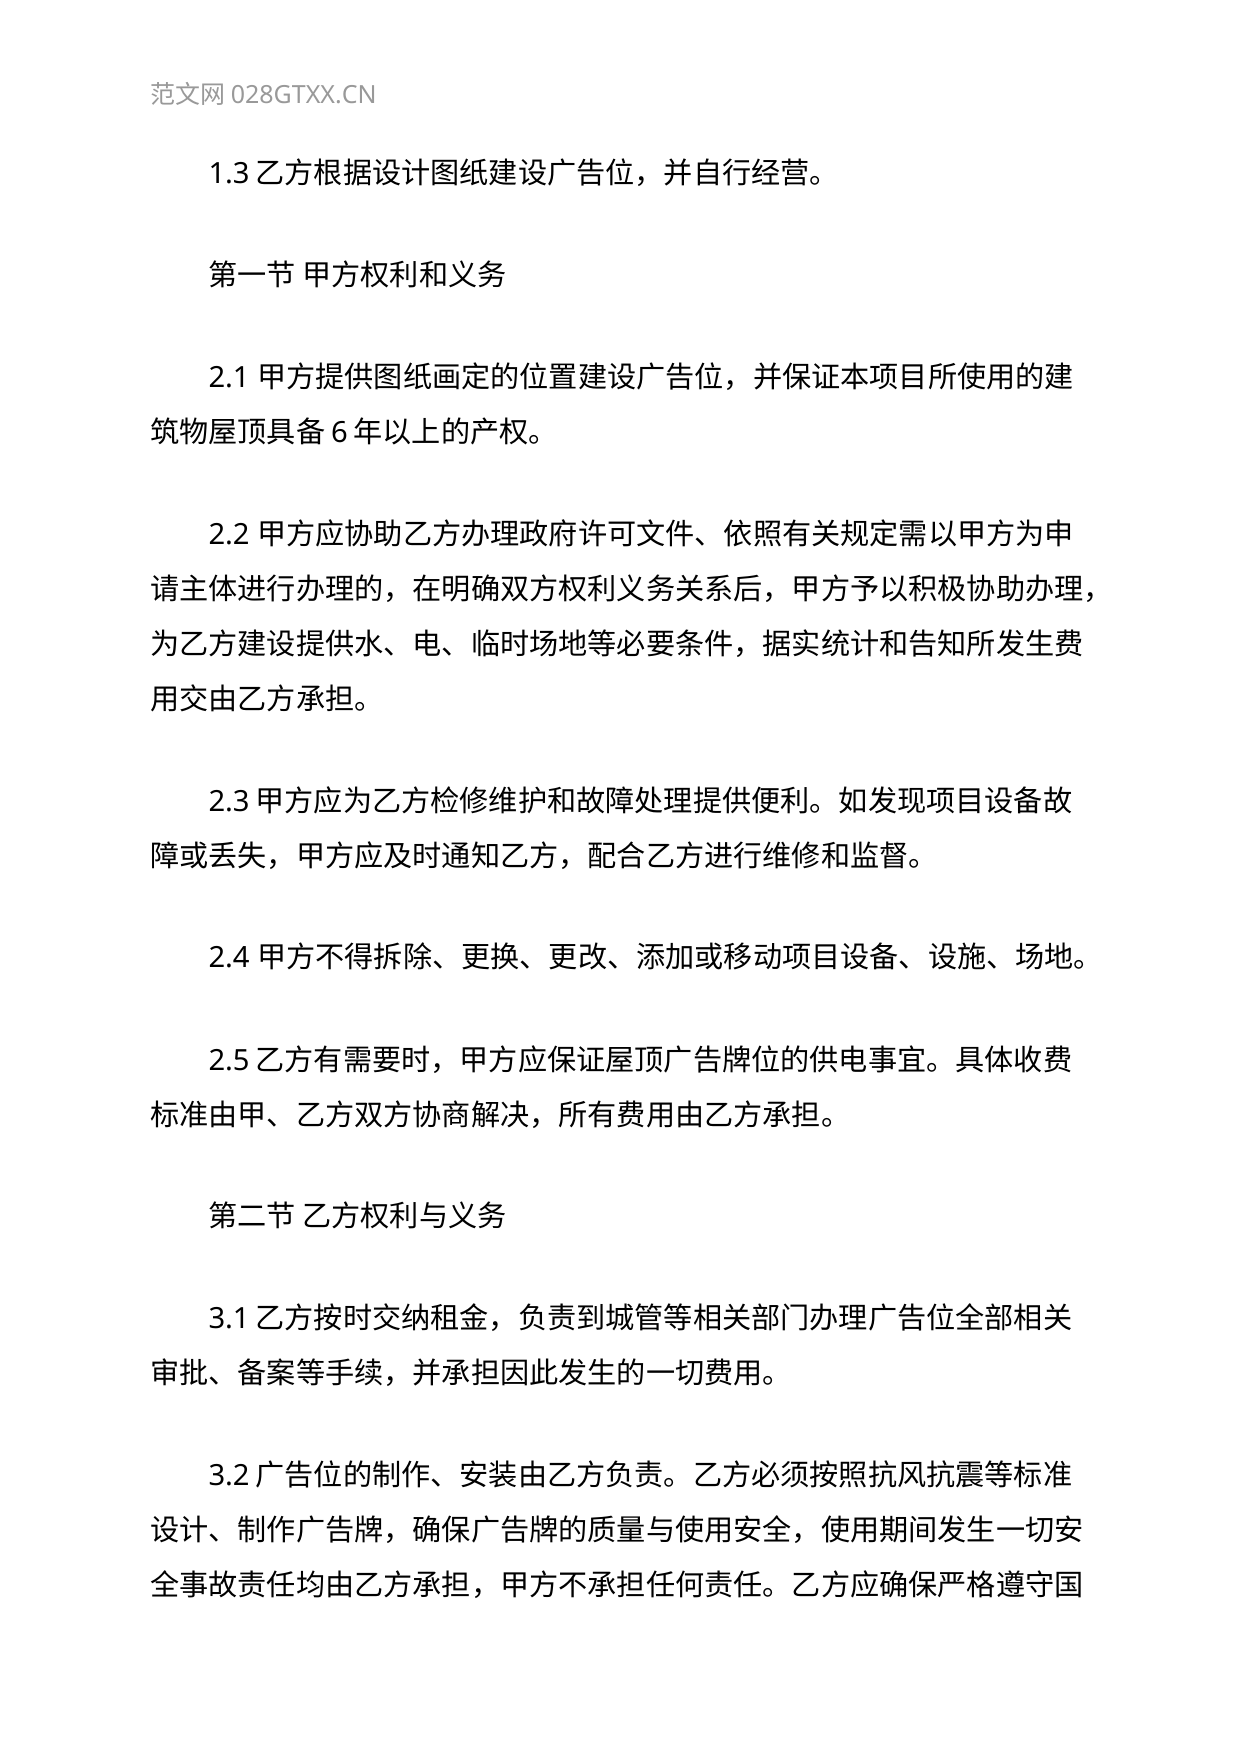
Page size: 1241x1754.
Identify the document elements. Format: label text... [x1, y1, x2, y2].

text 1.3乙方根据设计图纸建设广告位，并自行经营。 [150, 150, 1090, 192]
text 第二节 乙方权利与义务 [150, 1193, 1090, 1235]
text 2.2 甲方应协助乙方办理政府许可文件、依照有关规定需以甲方为申请主体进行办理的，在明确双方权利义务关系后，甲方予以积极协助办理，为乙方建设提供水、电、临时场地等必要条件，据实统计和告知所发生费用交由乙方承担。 [150, 511, 1090, 718]
text 2.5乙方有需要时，甲方应保证屋顶广告牌位的供电事宜。具体收费标准由甲、乙方双方协商解决，所有费用由乙方承担。 [150, 1036, 1090, 1133]
text 第一节 甲方权利和义务 [150, 252, 1090, 294]
text 3.1乙方按时交纳租金，负责到城管等相关部门办理广告位全部相关审批、备案等手续，并承担因此发生的一切费用。 [150, 1294, 1090, 1392]
text 2.1 甲方提供图纸画定的位置建设广告位，并保证本项目所使用的建筑物屋顶具备6年以上的产权。 [150, 354, 1090, 451]
text 2.3甲方应为乙方检修维护和故障处理提供便利。如发现项目设备故障或丢失，甲方应及时通知乙方，配合乙方进行维修和监督。 [150, 777, 1090, 874]
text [150, 1451, 1090, 1603]
text 2.4 甲方不得拆除、更换、更改、添加或移动项目设备、设施、场地。 [150, 934, 1090, 976]
